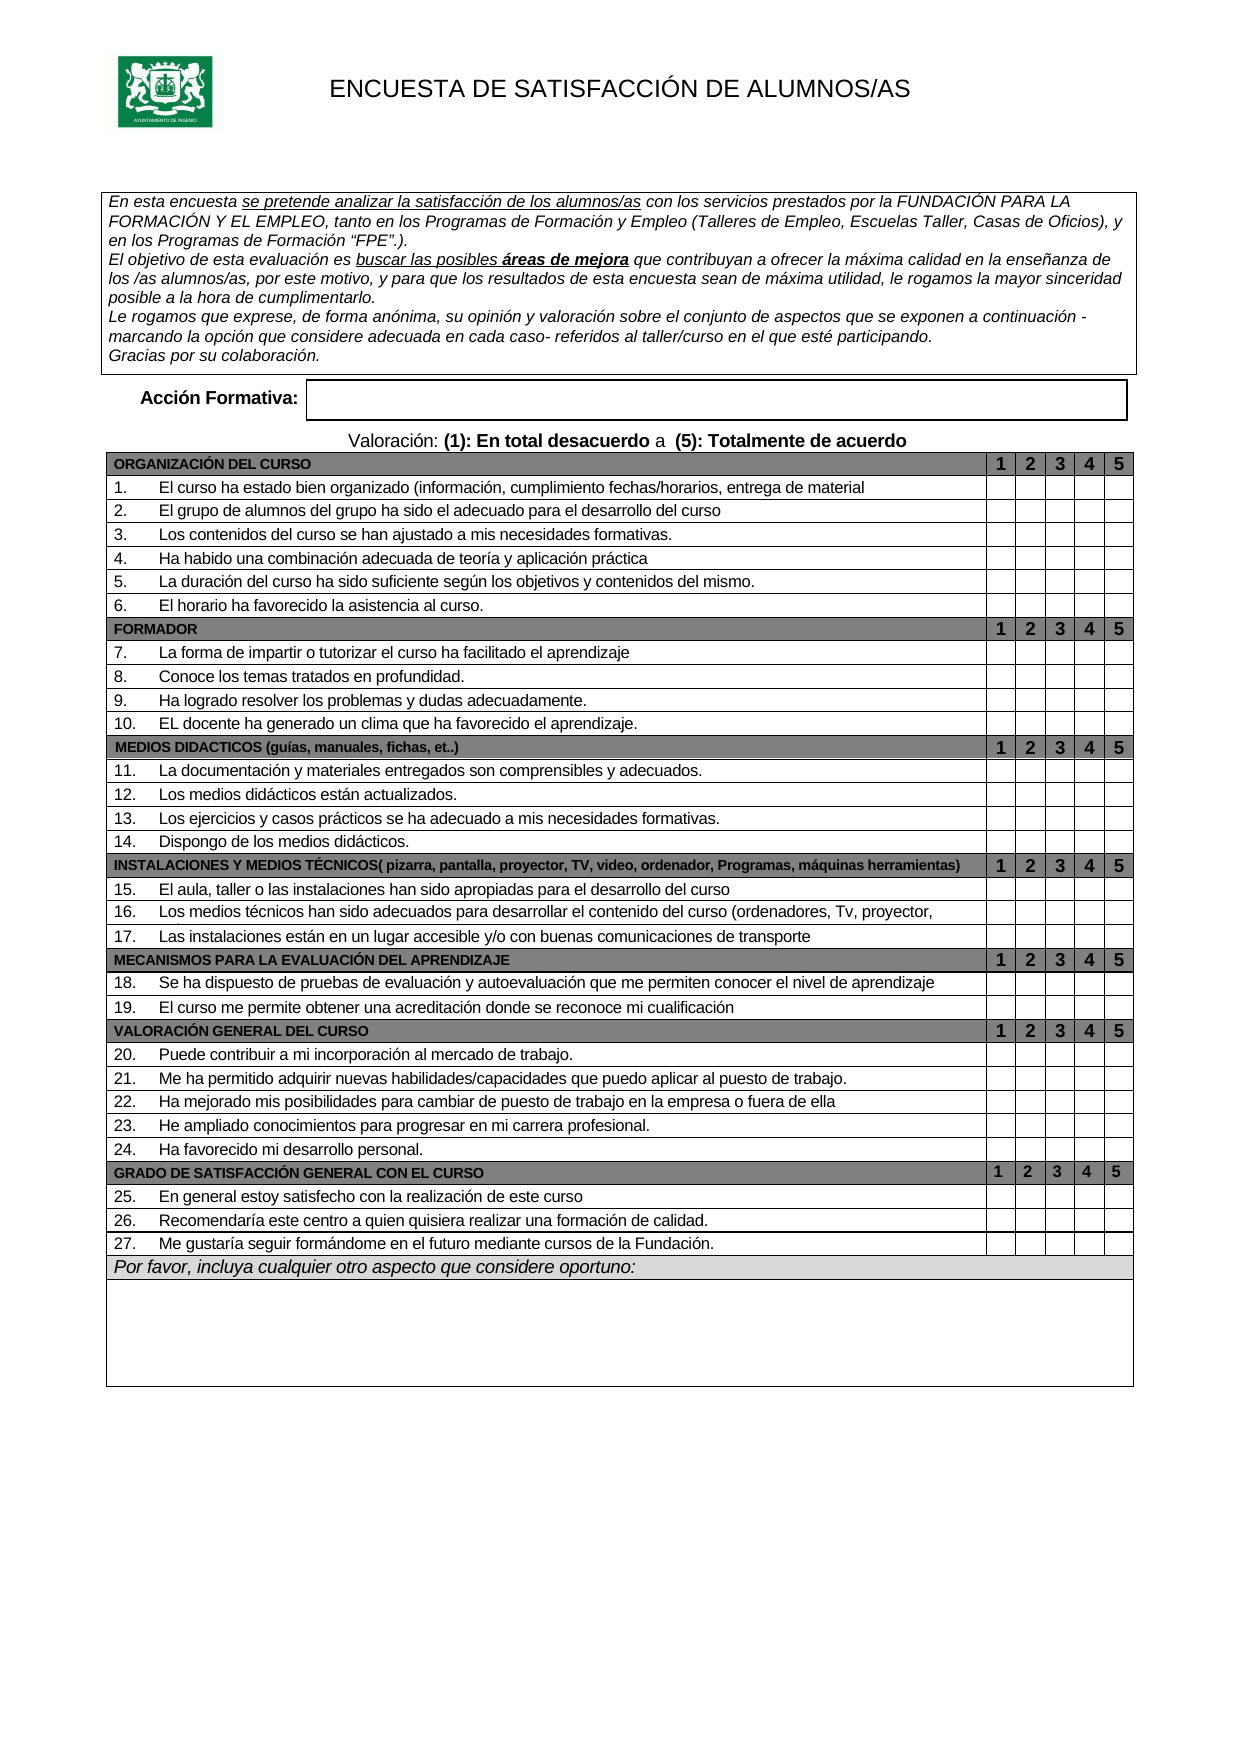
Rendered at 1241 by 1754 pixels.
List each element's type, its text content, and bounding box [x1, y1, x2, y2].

table_cell [1046, 925, 1074, 948]
table_cell [1105, 594, 1133, 617]
table_cell [1046, 807, 1074, 829]
table_cell [1016, 1185, 1045, 1208]
table_cell 1 [987, 1020, 1015, 1042]
table_cell INSTALACIONES Y MEDIOS TÉCNICOS( pizarra, pantalla, proyector, TV, video, ordenador, Programas, máquinas herramientas) [107, 854, 986, 877]
table_cell La duración del curso ha sido suficiente según los objetivos y contenidos del mismo. [107, 570, 986, 593]
table_cell [1075, 807, 1104, 829]
table_cell [1016, 1114, 1045, 1137]
table_cell [987, 712, 1015, 735]
table_cell [1046, 570, 1074, 593]
table_cell [1046, 1209, 1074, 1231]
table_cell [1075, 570, 1104, 593]
table_cell 5 [1105, 949, 1133, 971]
table_cell [1016, 807, 1045, 829]
table_cell [1016, 878, 1045, 900]
table_cell Dispongo de los medios didácticos. [107, 831, 986, 853]
table_cell 1 [987, 1162, 1015, 1184]
table_cell [987, 831, 1015, 853]
table_cell [987, 523, 1015, 546]
table_cell Ha mejorado mis posibilidades para cambiar de puesto de trabajo en la empresa o fuera de ella [107, 1091, 986, 1113]
table_cell 4 [1075, 618, 1104, 640]
table_cell [1016, 689, 1045, 711]
table_cell En general estoy satisfecho con la realización de este curso [107, 1185, 986, 1208]
table_cell [1046, 1233, 1074, 1255]
table_cell [1105, 547, 1133, 569]
table_cell [1046, 665, 1074, 688]
table_cell 3 [1046, 854, 1074, 877]
table_cell VALORACIÓN GENERAL DEL CURSO [107, 1020, 986, 1042]
table_cell [1016, 500, 1045, 522]
table_cell [1016, 594, 1045, 617]
table_cell [1046, 973, 1074, 995]
table_cell [1046, 783, 1074, 806]
table_cell La forma de impartir o tutorizar el curso ha facilitado el aprendizaje [107, 641, 986, 664]
table_cell 5 [1105, 1162, 1133, 1184]
table_cell [987, 1209, 1015, 1231]
table_cell [1016, 1067, 1045, 1089]
table_cell [1016, 547, 1045, 569]
table_cell [1105, 523, 1133, 546]
table_cell 1 [987, 854, 1015, 877]
table_cell El curso ha estado bien organizado (información, cumplimiento fechas/horarios, entrega de material [107, 476, 986, 498]
table_cell [987, 689, 1015, 711]
table_cell [1075, 925, 1104, 948]
table_cell Los medios técnicos han sido adecuados para desarrollar el contenido del curso (ordenadores, Tv, proyector, máquinas) [107, 901, 986, 924]
table_cell [1075, 500, 1104, 522]
table_cell [1105, 1091, 1133, 1113]
table_cell 5 [1105, 618, 1133, 640]
table_cell [1016, 1209, 1045, 1231]
table_cell [1016, 973, 1045, 995]
table_cell [107, 1280, 1133, 1386]
table_cell [1046, 476, 1074, 498]
table_cell [1105, 901, 1133, 924]
table_cell [1075, 523, 1104, 546]
table_header 1 [987, 453, 1015, 475]
table_cell He ampliado conocimientos para progresar en mi carrera profesional. [107, 1114, 986, 1137]
table_cell 1 [987, 618, 1015, 640]
table_cell [1105, 1185, 1133, 1208]
table_cell [1105, 641, 1133, 664]
table_cell [987, 500, 1015, 522]
table_cell [1046, 689, 1074, 711]
table_cell [987, 665, 1015, 688]
table_cell [1016, 1138, 1045, 1161]
table_cell El horario ha favorecido la asistencia al curso. [107, 594, 986, 617]
table_cell [1105, 973, 1133, 995]
table_cell [1105, 689, 1133, 711]
table_cell [987, 1067, 1015, 1089]
table_cell [1016, 996, 1045, 1019]
table_cell [1105, 1233, 1133, 1255]
table_cell [1105, 807, 1133, 829]
table_cell MECANISMOS PARA LA EVALUACIÓN DEL APRENDIZAJE [107, 949, 986, 971]
text Acción Formativa: [140, 387, 306, 409]
table_cell [1016, 523, 1045, 546]
picture [106, 51, 224, 132]
table_cell 2 [1016, 1020, 1045, 1042]
table_cell [987, 807, 1015, 829]
table_cell [1016, 570, 1045, 593]
table_cell [1046, 641, 1074, 664]
table_cell 4 [1075, 854, 1104, 877]
table_cell [1016, 783, 1045, 806]
table_cell [1105, 760, 1133, 782]
table_cell 5 [1105, 736, 1133, 758]
table_cell 1 [987, 736, 1015, 758]
table_cell [1075, 1043, 1104, 1066]
table_cell 3 [1046, 1162, 1074, 1184]
table_cell [987, 925, 1015, 948]
table_cell [1075, 760, 1104, 782]
table_header En esta encuesta se pretende analizar la satisfacción de los alumnos/as con los servicios prestados por la FUNDACIÓN PARA LA FORMACIÓN Y EL EMPLEO, tanto en los Programas de Formación y Empleo (Talleres de Empleo, Escuelas Taller, Casas de Oficios), y en los Programas de Formación “FPE”.). El objetivo de esta evaluación es buscar las posibles áreas de mejora que contribuyan a ofrecer la máxima calidad en la enseñanza de los /as alumnos/as, por este motivo, y para que los resultados de esta encuesta sean de máxima utilidad, le rogamos la mayor sinceridad posible a la hora de cumplimentarlo. Le rogamos que exprese, de forma anónima, su opinión y valoración sobre el conjunto de aspectos que se exponen a continuación -marcando la opción que considere adecuada en cada caso- referidos al taller/curso en el que esté participando. Gracias por su colaboración. [102, 193, 1136, 374]
table_cell [1105, 783, 1133, 806]
table_cell Conoce los temas tratados en profundidad. [107, 665, 986, 688]
table_cell 4 [1075, 736, 1104, 758]
table_cell [1075, 1091, 1104, 1113]
table_cell [1105, 996, 1133, 1019]
table_cell [1075, 547, 1104, 569]
table_cell [1046, 901, 1074, 924]
table_header 4 [1075, 453, 1104, 475]
table_header 2 [1016, 453, 1045, 475]
table_cell [1075, 1114, 1104, 1137]
table_cell Me ha permitido adquirir nuevas habilidades/capacidades que puedo aplicar al puesto de trabajo. [107, 1067, 986, 1089]
table_cell [1105, 1114, 1133, 1137]
table_cell Las instalaciones están en un lugar accesible y/o con buenas comunicaciones de transporte [107, 925, 986, 948]
table_cell [987, 1091, 1015, 1113]
table_cell [1075, 641, 1104, 664]
table_cell [1046, 1114, 1074, 1137]
table_cell [987, 1043, 1015, 1066]
table_cell [1075, 996, 1104, 1019]
table_cell 2 [1016, 949, 1045, 971]
table_cell 3 [1046, 949, 1074, 971]
table_cell 2 [1016, 736, 1045, 758]
table_cell [1046, 1185, 1074, 1208]
table_cell 2 [1016, 1162, 1045, 1184]
table_cell [1046, 523, 1074, 546]
table_cell [987, 783, 1015, 806]
table_cell [1105, 878, 1133, 900]
table_cell Los medios didácticos están actualizados. [107, 783, 986, 806]
table_cell Ha logrado resolver los problemas y dudas adecuadamente. [107, 689, 986, 711]
table_cell Recomendaría este centro a quien quisiera realizar una formación de calidad. [107, 1209, 986, 1231]
table_cell [987, 760, 1015, 782]
table_cell [1046, 1043, 1074, 1066]
table_cell [1016, 1043, 1045, 1066]
table_cell [1046, 878, 1074, 900]
table_cell [1046, 996, 1074, 1019]
table_cell [1016, 665, 1045, 688]
table_cell [1105, 476, 1133, 498]
table_cell [1075, 783, 1104, 806]
table_cell [1046, 594, 1074, 617]
table_cell [987, 1114, 1015, 1137]
table_cell Los contenidos del curso se han ajustado a mis necesidades formativas. [107, 523, 986, 546]
table_cell [987, 641, 1015, 664]
table_cell [1046, 712, 1074, 735]
table_cell [1075, 594, 1104, 617]
table_cell Por favor, incluya cualquier otro aspecto que considere oportuno: [107, 1256, 1133, 1279]
table_cell [1105, 1138, 1133, 1161]
table_cell [1105, 665, 1133, 688]
table_cell Ha favorecido mi desarrollo personal. [107, 1138, 986, 1161]
table_cell 3 [1046, 1020, 1074, 1042]
table_cell MEDIOS DIDACTICOS (guías, manuales, fichas, et..) [107, 736, 986, 758]
table_cell [1046, 1138, 1074, 1161]
table_cell [1075, 1209, 1104, 1231]
table_cell [1016, 901, 1045, 924]
table_cell [1046, 500, 1074, 522]
table_cell 4 [1075, 1162, 1104, 1184]
table_cell [987, 901, 1015, 924]
table_cell [1075, 1067, 1104, 1089]
table_cell [987, 570, 1015, 593]
table_cell 2 [1016, 618, 1045, 640]
table_cell 3 [1046, 736, 1074, 758]
table_cell 3 [1046, 618, 1074, 640]
table_cell La documentación y materiales entregados son comprensibles y adecuados. [107, 760, 986, 782]
table_cell [1075, 878, 1104, 900]
table_cell [1016, 760, 1045, 782]
table_cell [1016, 831, 1045, 853]
table_cell [1075, 712, 1104, 735]
table_cell 5 [1105, 1020, 1133, 1042]
table_cell [987, 547, 1015, 569]
table_header 3 [1046, 453, 1074, 475]
table_cell [1105, 1209, 1133, 1231]
table_cell [1046, 760, 1074, 782]
table_cell [1046, 1067, 1074, 1089]
table_cell 1 [987, 949, 1015, 971]
table_cell [987, 878, 1015, 900]
table_cell Se ha dispuesto de pruebas de evaluación y autoevaluación que me permiten conocer el nivel de aprendizaje alcanzado. [107, 973, 986, 995]
table_cell 2 [1016, 854, 1045, 877]
table_cell [1075, 665, 1104, 688]
table_cell [1075, 901, 1104, 924]
table_cell 4 [1075, 949, 1104, 971]
table_cell 4 [1075, 1020, 1104, 1042]
table_cell [987, 973, 1015, 995]
table_cell Me gustaría seguir formándome en el futuro mediante cursos de la Fundación. [107, 1233, 986, 1255]
table_cell [987, 476, 1015, 498]
table_cell [987, 594, 1015, 617]
table_cell [1105, 925, 1133, 948]
table_cell [1105, 1043, 1133, 1066]
table_cell El aula, taller o las instalaciones han sido apropiadas para el desarrollo del curso [107, 878, 986, 900]
table_cell [1075, 1233, 1104, 1255]
table_cell [1105, 831, 1133, 853]
table_cell [1046, 1091, 1074, 1113]
table_cell [1016, 925, 1045, 948]
table_cell Puede contribuir a mi incorporación al mercado de trabajo. [107, 1043, 986, 1066]
table_cell 5 [1105, 854, 1133, 877]
table_cell [1016, 641, 1045, 664]
table_cell [987, 996, 1015, 1019]
table_header ORGANIZACIÓN DEL CURSO [107, 453, 986, 475]
table_cell [1016, 1091, 1045, 1113]
table_cell [987, 1233, 1015, 1255]
table_cell [1075, 973, 1104, 995]
table_cell [1046, 547, 1074, 569]
table_header 5 [1105, 453, 1133, 475]
table_cell [1046, 831, 1074, 853]
table_cell [1016, 1233, 1045, 1255]
table_cell FORMADOR [107, 618, 986, 640]
table_cell [1105, 1067, 1133, 1089]
table_cell [1016, 712, 1045, 735]
table_cell [1075, 1138, 1104, 1161]
table_cell GRADO DE SATISFACCIÓN GENERAL CON EL CURSO [107, 1162, 986, 1184]
table_cell [1075, 689, 1104, 711]
table_cell [1105, 712, 1133, 735]
list Valoración: (1): En total desacuerdo a (5): Totalmente de acuerdo [192, 430, 1063, 452]
table_cell [987, 1185, 1015, 1208]
table_cell EL docente ha generado un clima que ha favorecido el aprendizaje. [107, 712, 986, 735]
table_cell Ha habido una combinación adecuada de teoría y aplicación práctica [107, 547, 986, 569]
table_cell [1105, 570, 1133, 593]
table_cell [1016, 476, 1045, 498]
table_cell [1075, 476, 1104, 498]
table_cell [1105, 500, 1133, 522]
table_cell El grupo de alumnos del grupo ha sido el adecuado para el desarrollo del curso [107, 500, 986, 522]
table_cell [1075, 831, 1104, 853]
table_cell [1075, 1185, 1104, 1208]
table_cell El curso me permite obtener una acreditación donde se reconoce mi cualificación [107, 996, 986, 1019]
table_cell Los ejercicios y casos prácticos se ha adecuado a mis necesidades formativas. [107, 807, 986, 829]
table_cell [987, 1138, 1015, 1161]
